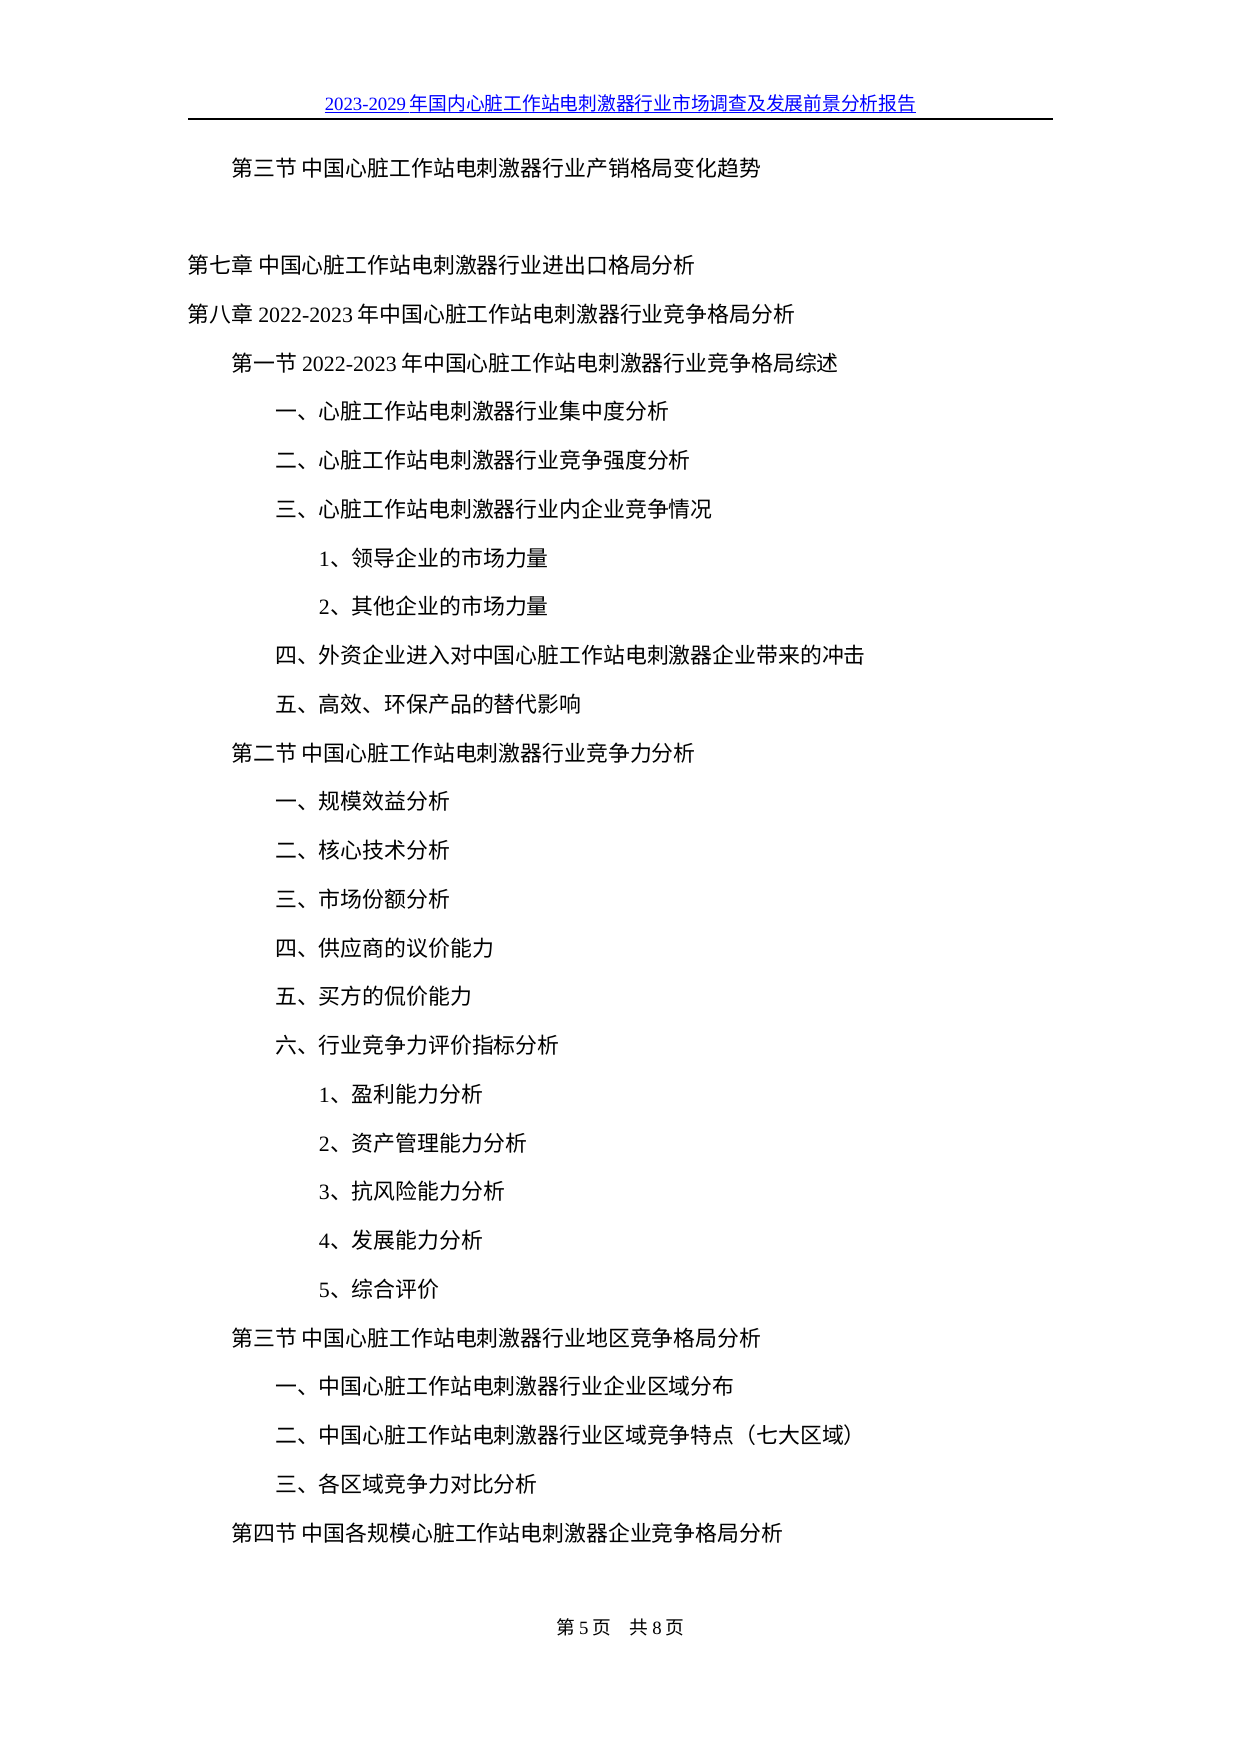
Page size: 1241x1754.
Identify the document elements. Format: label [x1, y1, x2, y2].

text [187, 150, 1053, 1548]
